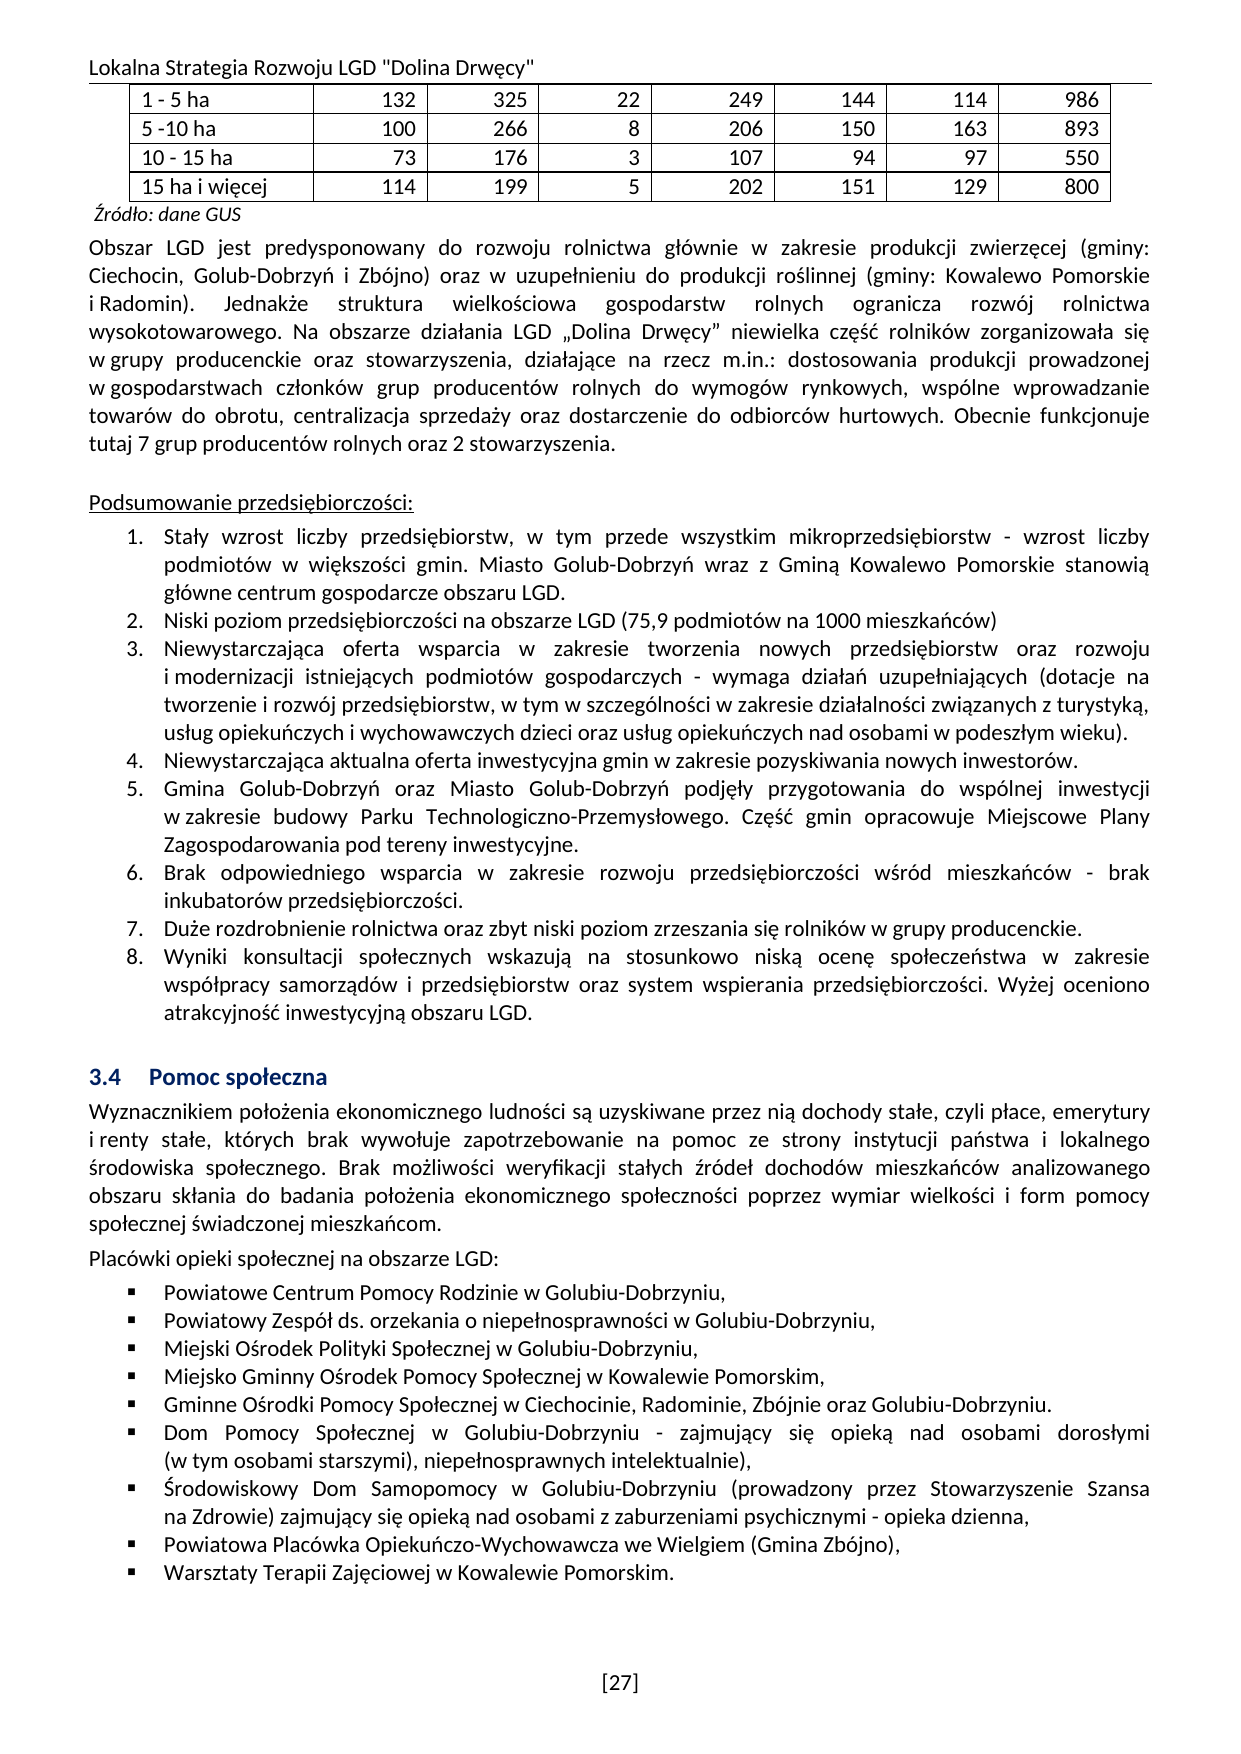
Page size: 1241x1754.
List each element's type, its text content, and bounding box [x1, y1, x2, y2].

table_cell 8 [539, 114, 651, 142]
table_cell 144 [775, 85, 886, 113]
text Placówki opieki społecznej na obszarze LGD: [89, 1244, 1152, 1272]
list Brak odpowiedniego wsparcia w zakresie rozwoju przedsiębiorczości wśród mieszkańców - brak inkubatorów przedsiębiorczości. [126, 858, 1152, 914]
table_cell 151 [775, 173, 886, 201]
list Powiatowa Placówka Opiekuńczo-Wychowawcza we Wielgiem (Gmina Zbójno), [126, 1530, 1152, 1558]
list Gminne Ośrodki Pomocy Społecznej w Ciechocinie, Radominie, Zbójnie oraz Golubiu-Dobrzyniu. [126, 1390, 1152, 1418]
table_cell 5 [539, 173, 651, 201]
table_cell 114 [314, 173, 427, 201]
table_cell 3 [539, 144, 651, 171]
table_cell 10 - 15 ha [130, 144, 313, 171]
table_cell 202 [652, 173, 774, 201]
table_cell 163 [887, 114, 998, 142]
list Niewystarczająca aktualna oferta inwestycyjna gmin w zakresie pozyskiwania nowych inwestorów. [126, 746, 1152, 774]
subtitle Pomoc społeczna [89, 1061, 1152, 1091]
table_cell 5 -10 ha [130, 114, 313, 142]
text Wyznacznikiem położenia ekonomicznego ludności są uzyskiwane przez nią dochody stałe, czyli płace, emerytury i renty stałe, których brak wywołuje zapotrzebowanie na pomoc ze strony instytucji państwa i lokalnego środowiska społecznego. Brak możliwości weryfikacji stałych źródeł dochodów mieszkańców analizowanego obszaru skłania do badania położenia ekonomicznego społeczności poprzez wymiar wielkości i form pomocy społecznej świadczonej mieszkańcom. [89, 1097, 1152, 1237]
table_cell 22 [539, 85, 651, 113]
table_cell 94 [775, 144, 886, 171]
list Niski poziom przedsiębiorczości na obszarze LGD (75,9 podmiotów na 1000 mieszkańców) [126, 606, 1152, 634]
text Źródło: dane GUS [89, 202, 1152, 227]
table_cell 15 ha i więcej [130, 173, 313, 201]
list Warsztaty Terapii Zajęciowej w Kowalewie Pomorskim. [126, 1558, 1152, 1586]
list Niewystarczająca oferta wsparcia w zakresie tworzenia nowych przedsiębiorstw oraz rozwoju i modernizacji istniejących podmiotów gospodarczych - wymaga działań uzupełniających (dotacje na tworzenie i rozwój przedsiębiorstw, w tym w szczególności w zakresie działalności związanych z turystyką, usług opiekuńczych i wychowawczych dzieci oraz usług opiekuńczych nad osobami w podeszłym wieku). [126, 634, 1152, 746]
list Powiatowy Zespół ds. orzekania o niepełnosprawności w Golubiu-Dobrzyniu, [126, 1306, 1152, 1334]
table_cell 176 [428, 144, 538, 171]
table_cell 800 [999, 173, 1110, 201]
table_cell 132 [314, 85, 427, 113]
list Gmina Golub-Dobrzyń oraz Miasto Golub-Dobrzyń podjęły przygotowania do wspólnej inwestycji w zakresie budowy Parku Technologiczno-Przemysłowego. Część gmin opracowuje Miejscowe Plany Zagospodarowania pod tereny inwestycyjne. [126, 774, 1152, 858]
list Stały wzrost liczby przedsiębiorstw, w tym przede wszystkim mikroprzedsiębiorstw - wzrost liczby podmiotów w większości gmin. Miasto Golub-Dobrzyń wraz z Gminą Kowalewo Pomorskie stanowią główne centrum gospodarcze obszaru LGD. [126, 522, 1152, 606]
text Obszar LGD jest predysponowany do rozwoju rolnictwa głównie w zakresie produkcji zwierzęcej (gminy: Ciechocin, Golub-Dobrzyń i Zbójno) oraz w uzupełnieniu do produkcji roślinnej (gminy: Kowalewo Pomorskie i Radomin). Jednakże struktura wielkościowa gospodarstw rolnych ogranicza rozwój rolnictwa wysokotowarowego. Na obszarze działania LGD „Dolina Drwęcy” niewielka część rolników zorganizowała się w grupy producenckie oraz stowarzyszenia, działające na rzecz m.in.: dostosowania produkcji prowadzonej w gospodarstwach członków grup producentów rolnych do wymogów rynkowych, wspólne wprowadzanie towarów do obrotu, centralizacja sprzedaży oraz dostarczenie do odbiorców hurtowych. Obecnie funkcjonuje tutaj 7 grup producentów rolnych oraz 2 stowarzyszenia. [89, 233, 1152, 457]
table_cell 97 [887, 144, 998, 171]
text Podsumowanie przedsiębiorczości: [89, 488, 1152, 516]
list Wyniki konsultacji społecznych wskazują na stosunkowo niską ocenę społeczeństwa w zakresie współpracy samorządów i przedsiębiorstw oraz system wspierania przedsiębiorczości. Wyżej oceniono atrakcyjność inwestycyjną obszaru LGD. [126, 942, 1152, 1026]
list Środowiskowy Dom Samopomocy w Golubiu-Dobrzyniu (prowadzony przez Stowarzyszenie Szansa na Zdrowie) zajmujący się opieką nad osobami z zaburzeniami psychicznymi - opieka dzienna, [126, 1474, 1152, 1530]
table_cell 893 [999, 114, 1110, 142]
list Duże rozdrobnienie rolnictwa oraz zbyt niski poziom zrzeszania się rolników w grupy producenckie. [126, 914, 1152, 942]
table_cell 325 [428, 85, 538, 113]
list Powiatowe Centrum Pomocy Rodzinie w Golubiu-Dobrzyniu, [126, 1278, 1152, 1306]
table_cell 150 [775, 114, 886, 142]
table_cell 986 [999, 85, 1110, 113]
table_cell 107 [652, 144, 774, 171]
table_cell 550 [999, 144, 1110, 171]
table_cell 206 [652, 114, 774, 142]
table_cell 100 [314, 114, 427, 142]
table_cell 199 [428, 173, 538, 201]
table_cell 249 [652, 85, 774, 113]
list Dom Pomocy Społecznej w Golubiu-Dobrzyniu - zajmujący się opieką nad osobami dorosłymi (w tym osobami starszymi), niepełnosprawnych intelektualnie), [126, 1418, 1152, 1474]
table_cell 114 [887, 85, 998, 113]
table_cell 73 [314, 144, 427, 171]
list Miejski Ośrodek Polityki Społecznej w Golubiu-Dobrzyniu, [126, 1334, 1152, 1362]
table_cell 266 [428, 114, 538, 142]
table_cell 129 [887, 173, 998, 201]
list Miejsko Gminny Ośrodek Pomocy Społecznej w Kowalewie Pomorskim, [126, 1362, 1152, 1390]
table_cell 1 - 5 ha [130, 85, 313, 113]
